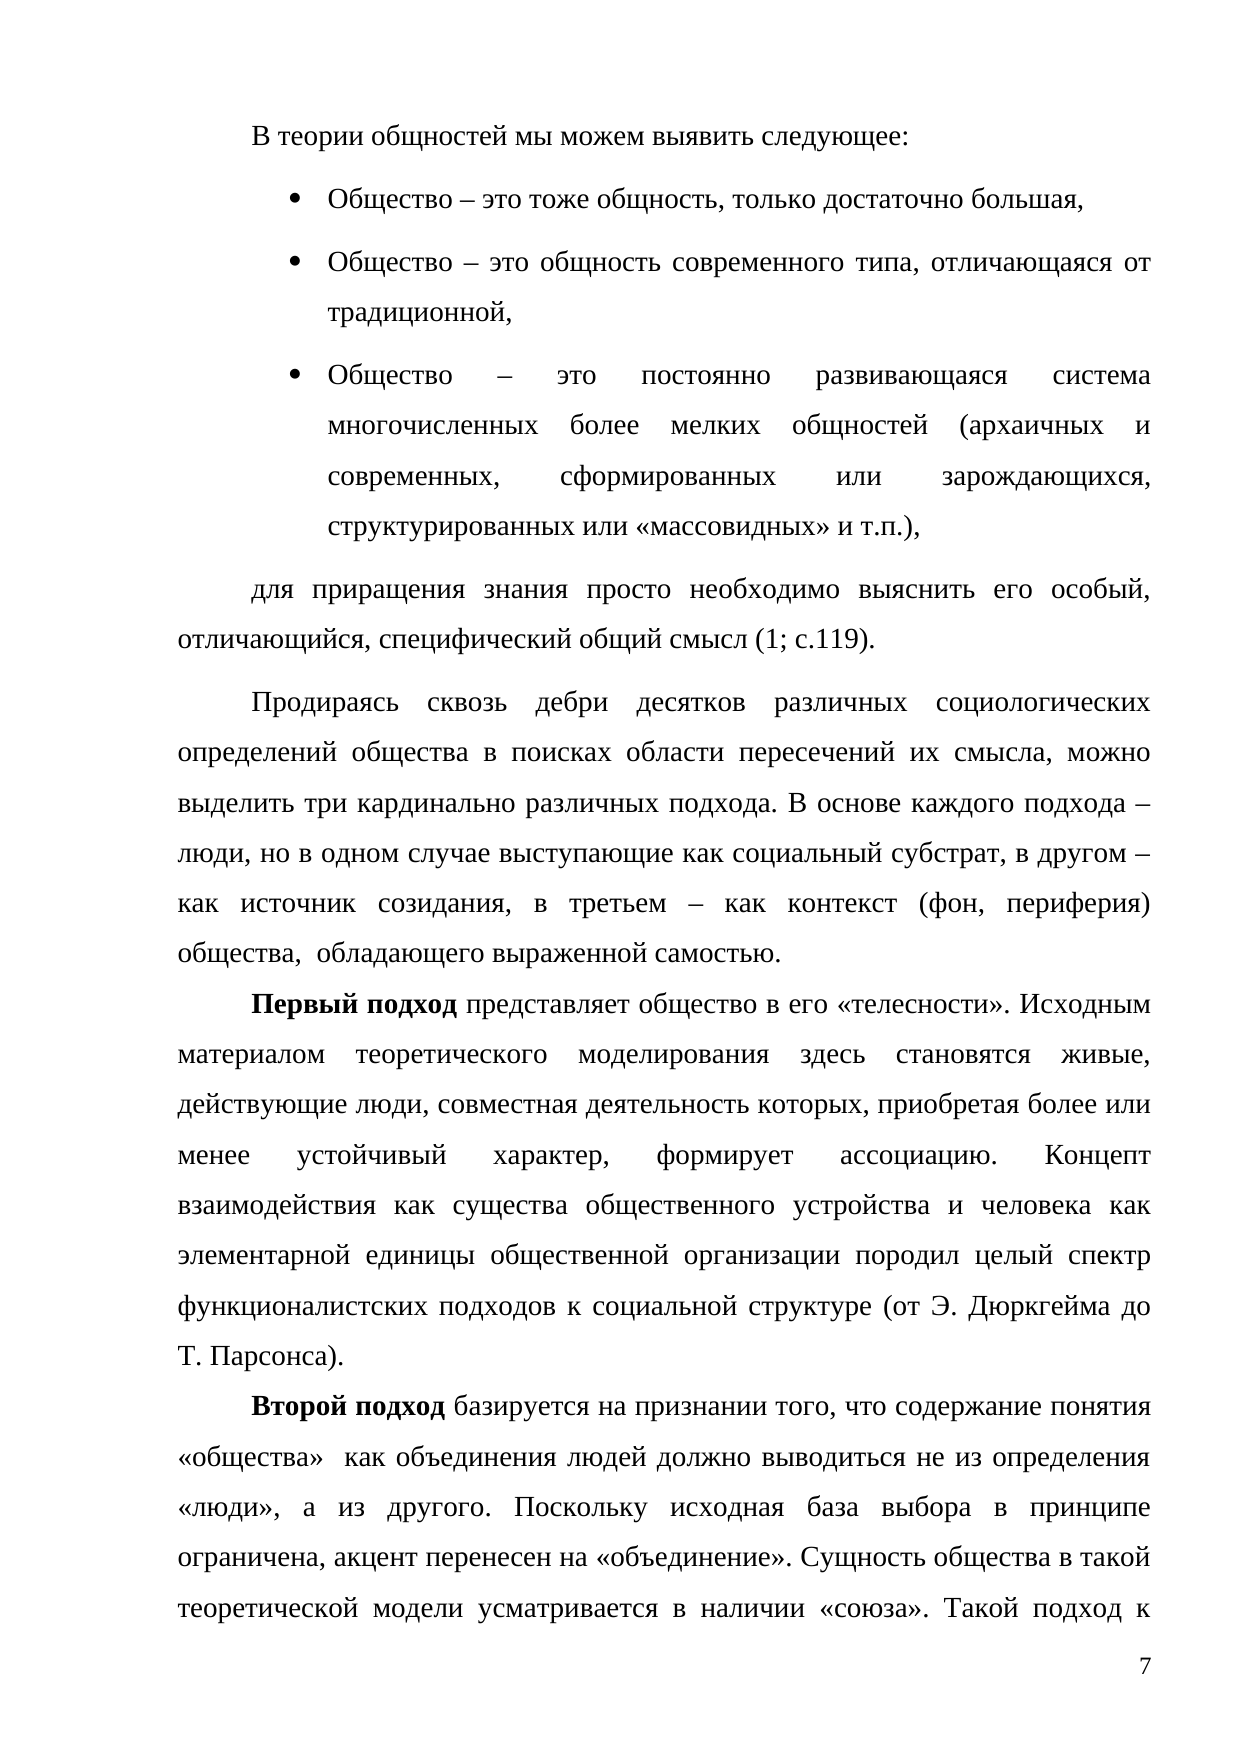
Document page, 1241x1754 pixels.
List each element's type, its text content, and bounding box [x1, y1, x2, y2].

text В теории общностей мы можем выявить следующее: [177, 118, 1152, 152]
list Общество – это общность современного типа, отличающаяся от традиционной, [290, 244, 1152, 328]
list Общество – это тоже общность, только достаточно большая, [290, 181, 1152, 214]
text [177, 1388, 1152, 1623]
list Общество – это постоянно развивающаяся система многочисленных более мелких общностей (архаичных и современных, сформированных или зарождающихся, структурированных или «массовидных» и т.п.), [290, 357, 1152, 542]
text для приращения знания просто необходимо выяснить его особый, отличающийся, специфический общий смысл (1; с.119). [177, 571, 1152, 655]
text Первый подход представляет общество в его «телесности». Исходным материалом теоретического моделирования здесь становятся живые, действующие люди, совместная деятельность которых, приобретая более или менее устойчивый характер, формирует ассоциацию. Концепт взаимодействия как существа общественного устройства и человека как элементарной единицы общественной организации породил целый спектр функционалистских подходов к социальной структуре (от Э. Дюркгейма до Т. Парсонса). [177, 986, 1152, 1372]
text Продираясь сквозь дебри десятков различных социологических определений общества в поисках области пересечений их смысла, можно выделить три кардинально различных подхода. В основе каждого подхода – люди, но в одном случае выступающие как социальный субстрат, в другом – как источник созидания, в третьем – как контекст (фон, периферия) общества, обладающего выраженной самостью. [177, 684, 1152, 969]
